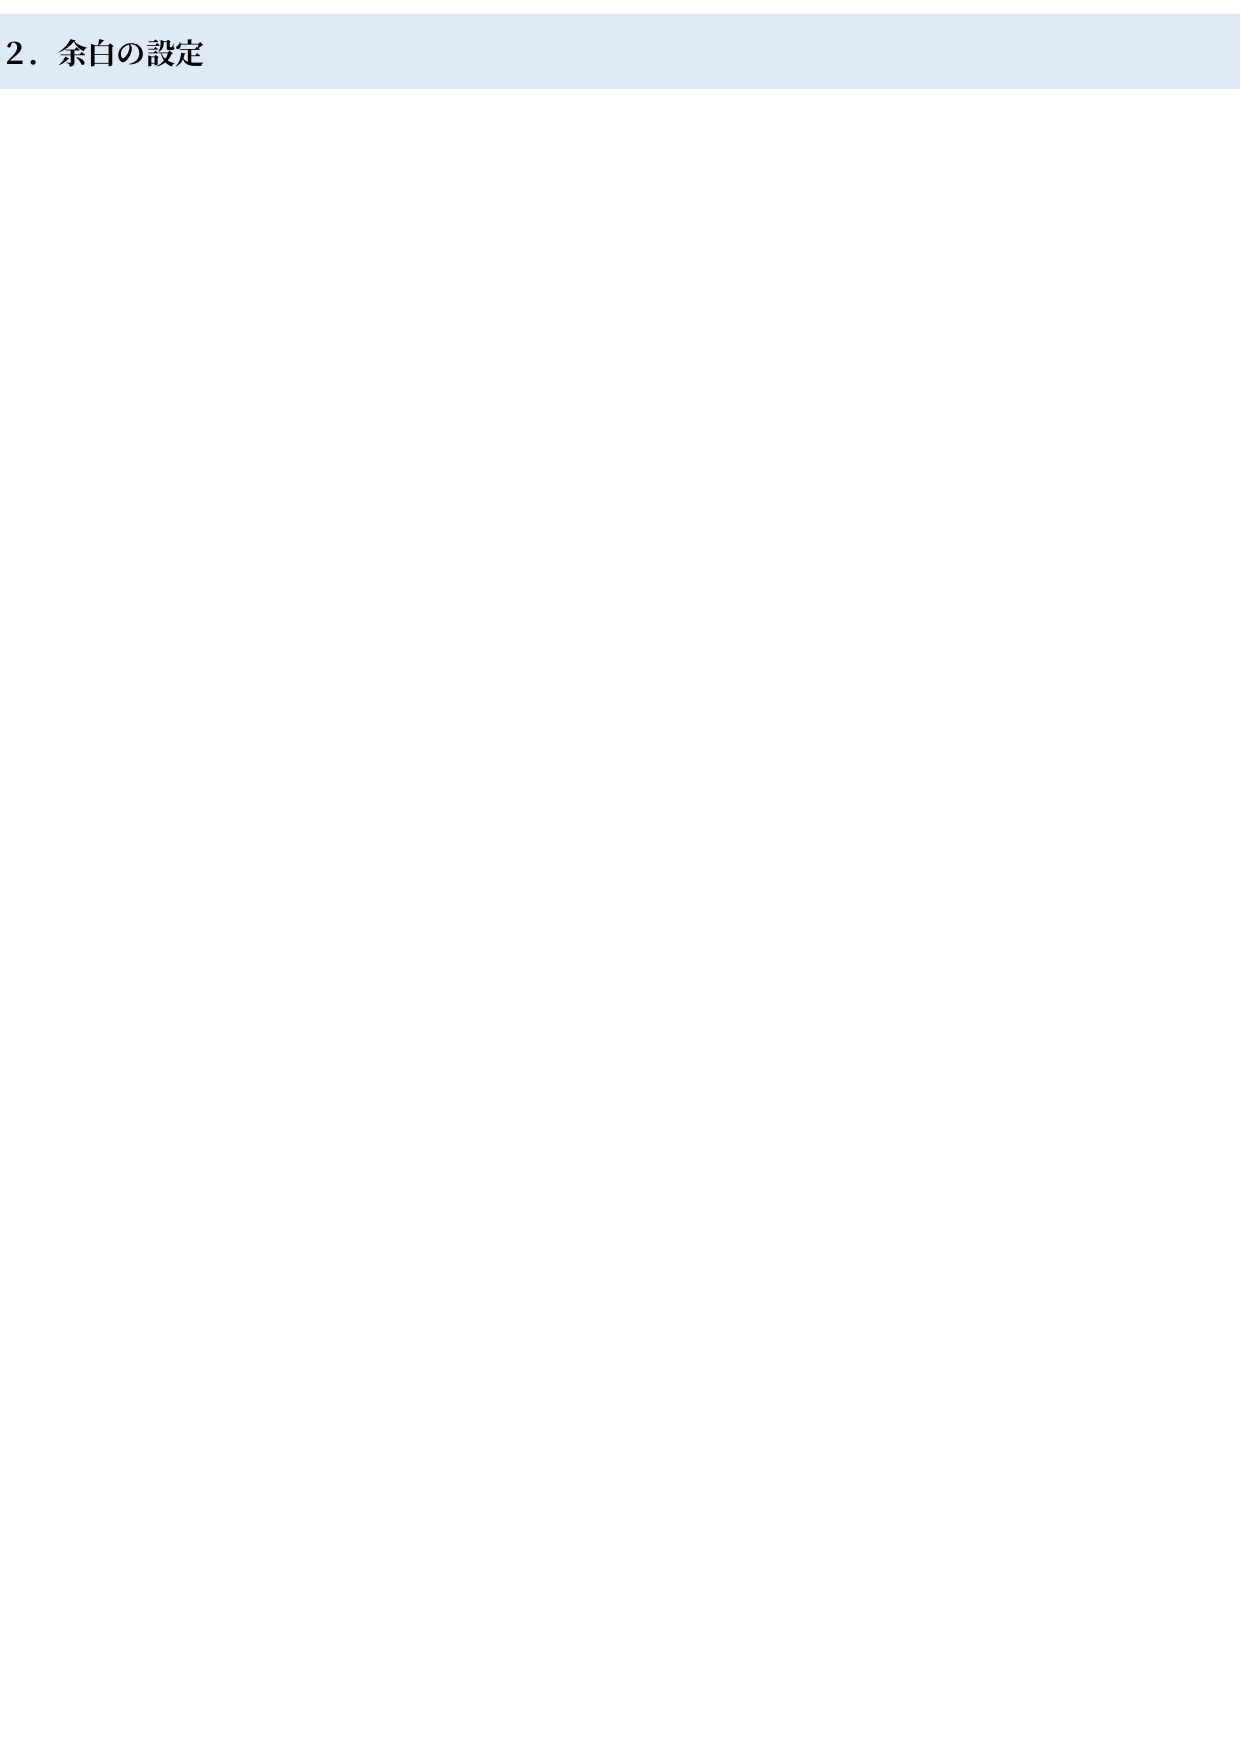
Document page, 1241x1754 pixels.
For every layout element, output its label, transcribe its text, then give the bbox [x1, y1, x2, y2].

subtitle ２．余白の設定 [0, 14, 1240, 89]
